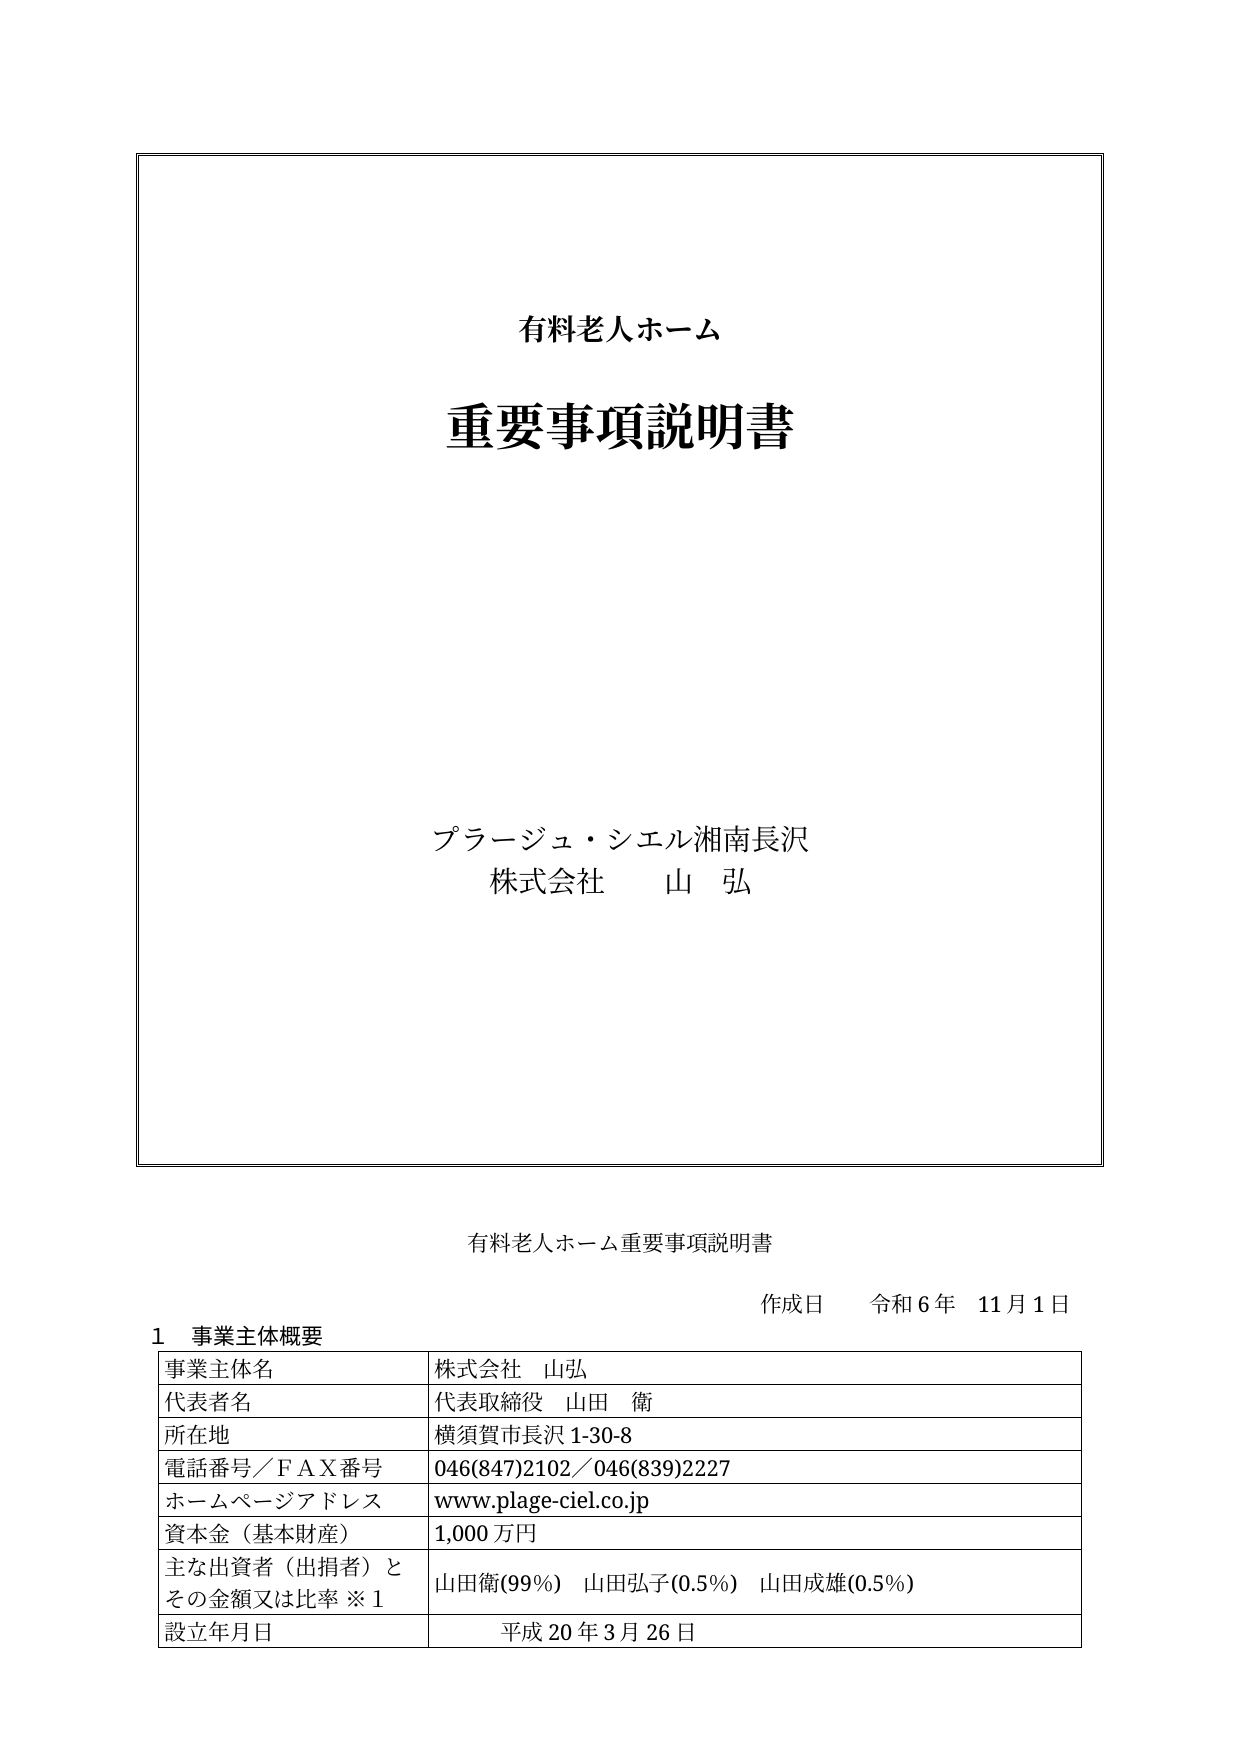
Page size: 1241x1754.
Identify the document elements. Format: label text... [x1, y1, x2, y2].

table_cell www.plage-ciel.co.jp [429, 1484, 1081, 1516]
table_cell 山田衛(99％) 山田弘子(0.5％) 山田成雄(0.5％) [429, 1550, 1081, 1614]
table_cell 代表取締役 山田 衛 [429, 1385, 1081, 1417]
text 有料老人ホーム重要事項説明書 [148, 1226, 1092, 1258]
table_header 株式会社 山弘 [429, 1352, 1081, 1384]
table_cell 設立年月日 [159, 1615, 428, 1647]
table_cell 平成20年3月26日 [429, 1615, 1081, 1647]
text １ 事業主体概要 [148, 1319, 1092, 1351]
table_cell ホームページアドレス [159, 1484, 428, 1516]
table_cell 資本金（基本財産） [159, 1517, 428, 1548]
table_cell 横須賀市長沢1-30-8 [429, 1418, 1081, 1450]
table_cell 主な出資者（出捐者）とその金額又は比率 ※１ [159, 1550, 428, 1614]
table_cell 1,000万円 [429, 1517, 1081, 1548]
table_cell 所在地 [159, 1418, 428, 1450]
table_cell 代表者名 [159, 1385, 428, 1417]
text 作成日 令和6年 11月1日 [148, 1288, 1092, 1319]
table_cell 046(847)2102／046(839)2227 [429, 1451, 1081, 1483]
table_cell 電話番号／ＦＡＸ番号 [159, 1451, 428, 1483]
table_header 事業主体名 [159, 1352, 428, 1384]
